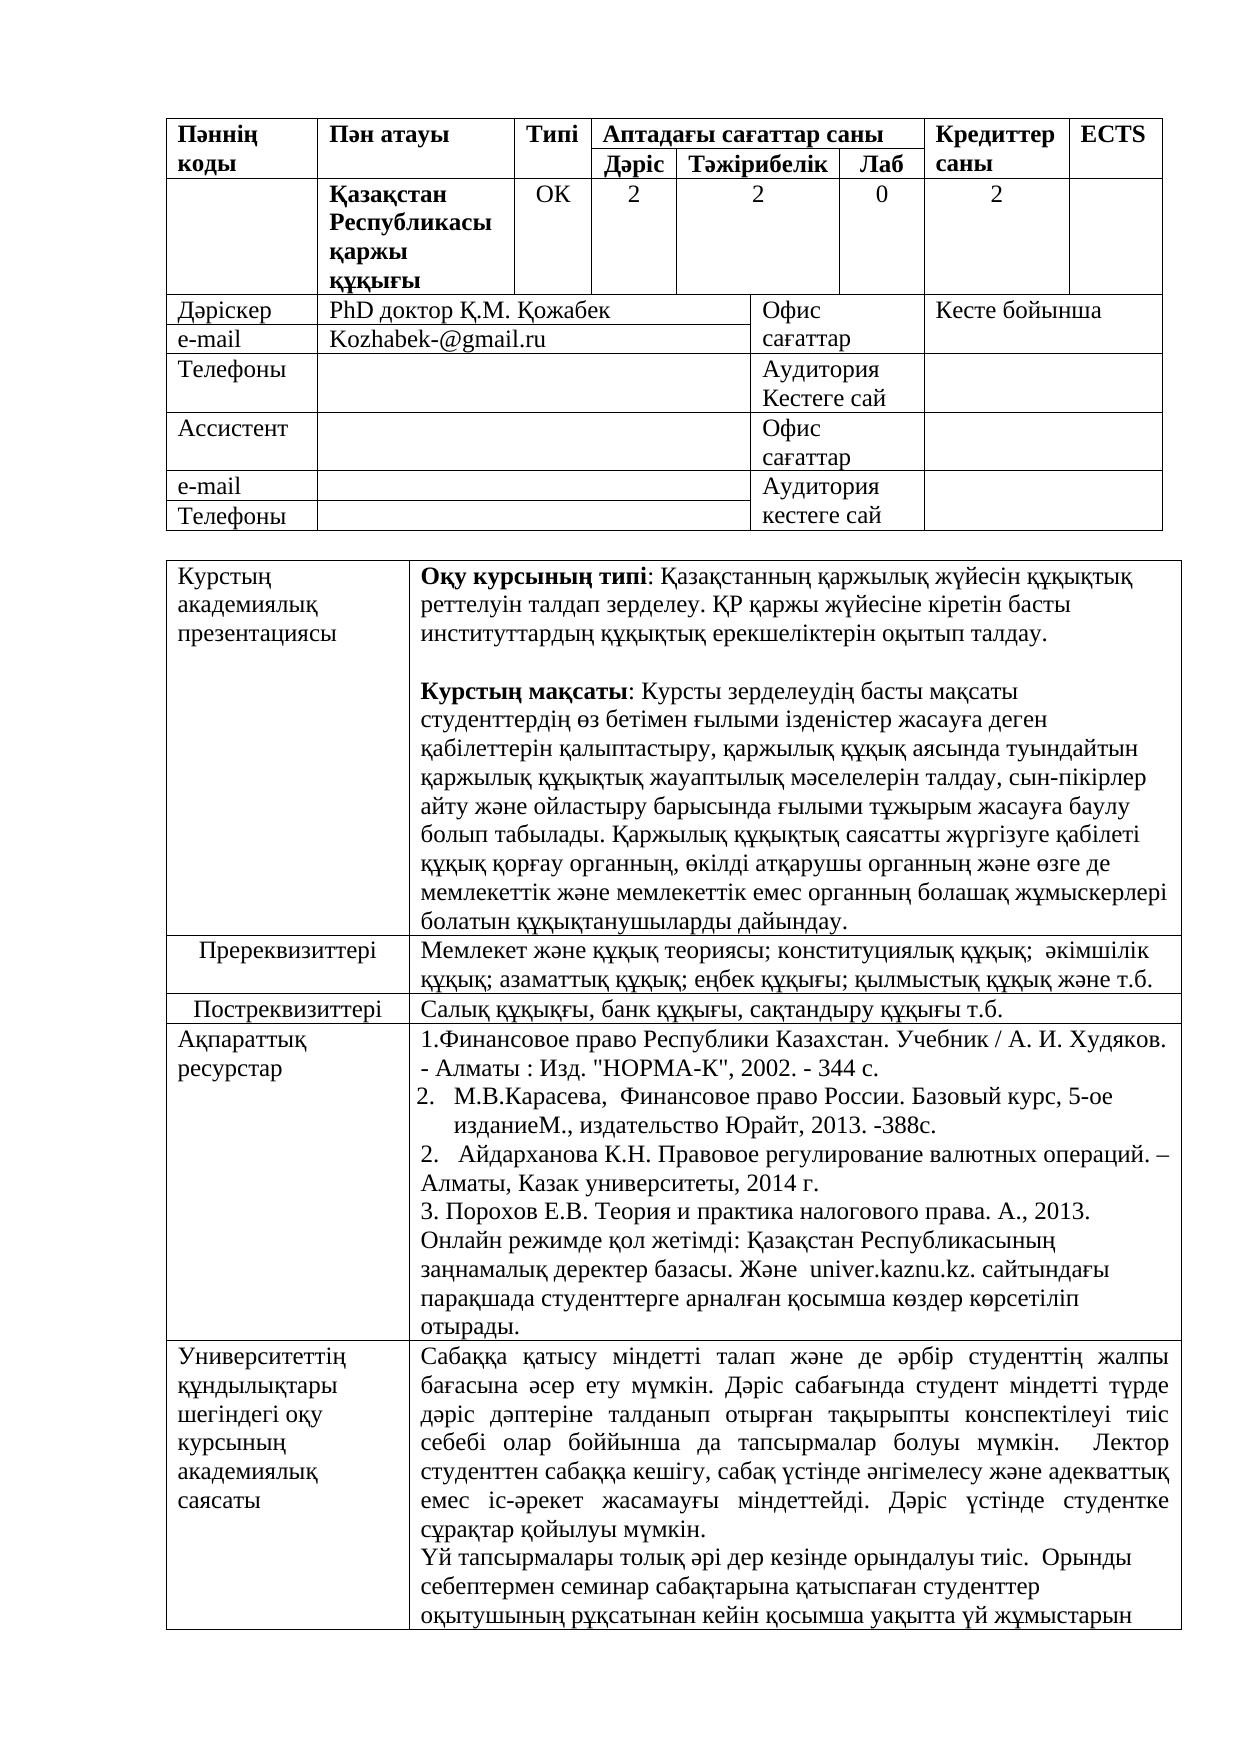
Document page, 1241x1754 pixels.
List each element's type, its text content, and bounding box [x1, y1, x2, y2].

table_cell 2 [925, 179, 1069, 294]
table_header Кредиттер саны [925, 119, 1069, 178]
table_cell Тәжірибелік [677, 149, 839, 178]
table_cell Ассистент [167, 413, 317, 470]
table_cell [925, 413, 1162, 470]
table_cell e-mail [167, 471, 317, 500]
table_cell Постреквизиттері [167, 994, 409, 1023]
table_cell [318, 471, 750, 500]
table_cell [925, 354, 1162, 412]
table_cell Аудитория кестеге сай [751, 471, 924, 530]
table_cell Аудитория Кестеге сай [751, 354, 924, 412]
table_cell Офис сағаттар [751, 413, 924, 470]
table_cell Кесте бойынша [925, 295, 1162, 353]
table_cell 2 [677, 179, 839, 294]
table_cell Дәріс [592, 149, 676, 178]
table_cell Қазақстан Республикасы қаржы құқығы [318, 179, 514, 294]
table_cell e-mail [167, 325, 317, 353]
table_cell 1.Финансовое право Республики Казахстан. Учебник / А. И. Худяков. - Алматы : Изд. "НОРМА-К", 2002. - 344 с. М.В.Карасева, Финансовое право России. Базовый курс, 5-ое изданиеМ., издательство Юрайт, 2013. -388с. 2. Айдарханова К.Н. Правовое регулирование валютных операций. –Алматы, Казак университеты, 2014 г. 3. Порохов Е.В. Теория и практика налогового права. А., 2013. Онлайн режимде қол жетімді: Қазақстан Республикасының заңнамалық деректер базасы. Және univer.kaznu.kz. сайтындағы парақшада студенттерге арналған қосымша көздер көрсетіліп отырады. [410, 1024, 1181, 1340]
table_cell Дәріскер [167, 295, 317, 323]
table_header Курстың академиялық презентациясы [167, 561, 409, 934]
table_cell Пререквизиттері [167, 936, 409, 993]
table_header Пән атауы [318, 119, 514, 178]
table_header Типі [515, 119, 591, 178]
table_header Аптадағы сағаттар саны [592, 119, 924, 148]
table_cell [167, 1341, 409, 1629]
table_cell [167, 179, 317, 294]
table_cell Kozhabek-@gmail.ru [318, 325, 750, 353]
table_cell [318, 413, 750, 470]
table_cell [925, 471, 1162, 530]
table_cell Лаб [840, 149, 924, 178]
table_cell [318, 354, 750, 412]
table_cell ОК [515, 179, 591, 294]
table_cell Офис сағаттар [751, 295, 924, 353]
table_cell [410, 1341, 1181, 1629]
table_cell Ақпараттық ресурстар [167, 1024, 409, 1340]
table_header Пәннің коды [167, 119, 317, 178]
table_cell Мемлекет және құқық теориясы; конституциялық құқық; әкімшілік құқық; азаматтық құқық; еңбек құқығы; қылмыстық құқық және т.б. [410, 936, 1181, 993]
table_cell [1070, 179, 1162, 294]
table_cell 0 [840, 179, 924, 294]
table_cell Салық құқықғы, банк құқығы, сақтандыру құқығы т.б. [410, 994, 1181, 1023]
table_header Оқу курсының типі: Қазақстанның қаржылық жүйесін құқықтық реттелуін талдап зерделеу. ҚР қаржы жүйесіне кіретін басты институттардың құқықтық ерекшеліктерін оқытып талдау. Курстың мақсаты: Курсты зерделеудің басты мақсаты студенттердің өз бетімен ғылыми ізденістер жасауға деген қабілеттерін қалыптастыру, қаржылық құқық аясында туындайтын қаржылық құқықтық жауаптылық мәселелерін талдау, сын-пікірлер айту және ойластыру барысында ғылыми тұжырым жасауға баулу болып табылады. Қаржылық құқықтық саясатты жүргізуге қабілеті құқық қорғау органның, өкілді атқарушы органның және өзге де мемлекеттік және мемлекеттік емес органның болашақ жұмыскерлері болатын құқықтанушыларды дайындау. [410, 561, 1181, 934]
table_cell PhD доктор Қ.М. Қожабек [318, 295, 750, 323]
table_cell [318, 501, 750, 530]
table_cell Телефоны [167, 354, 317, 412]
table_header ECTS [1070, 119, 1162, 178]
table_cell Телефоны [167, 501, 317, 530]
table_cell 2 [592, 179, 676, 294]
